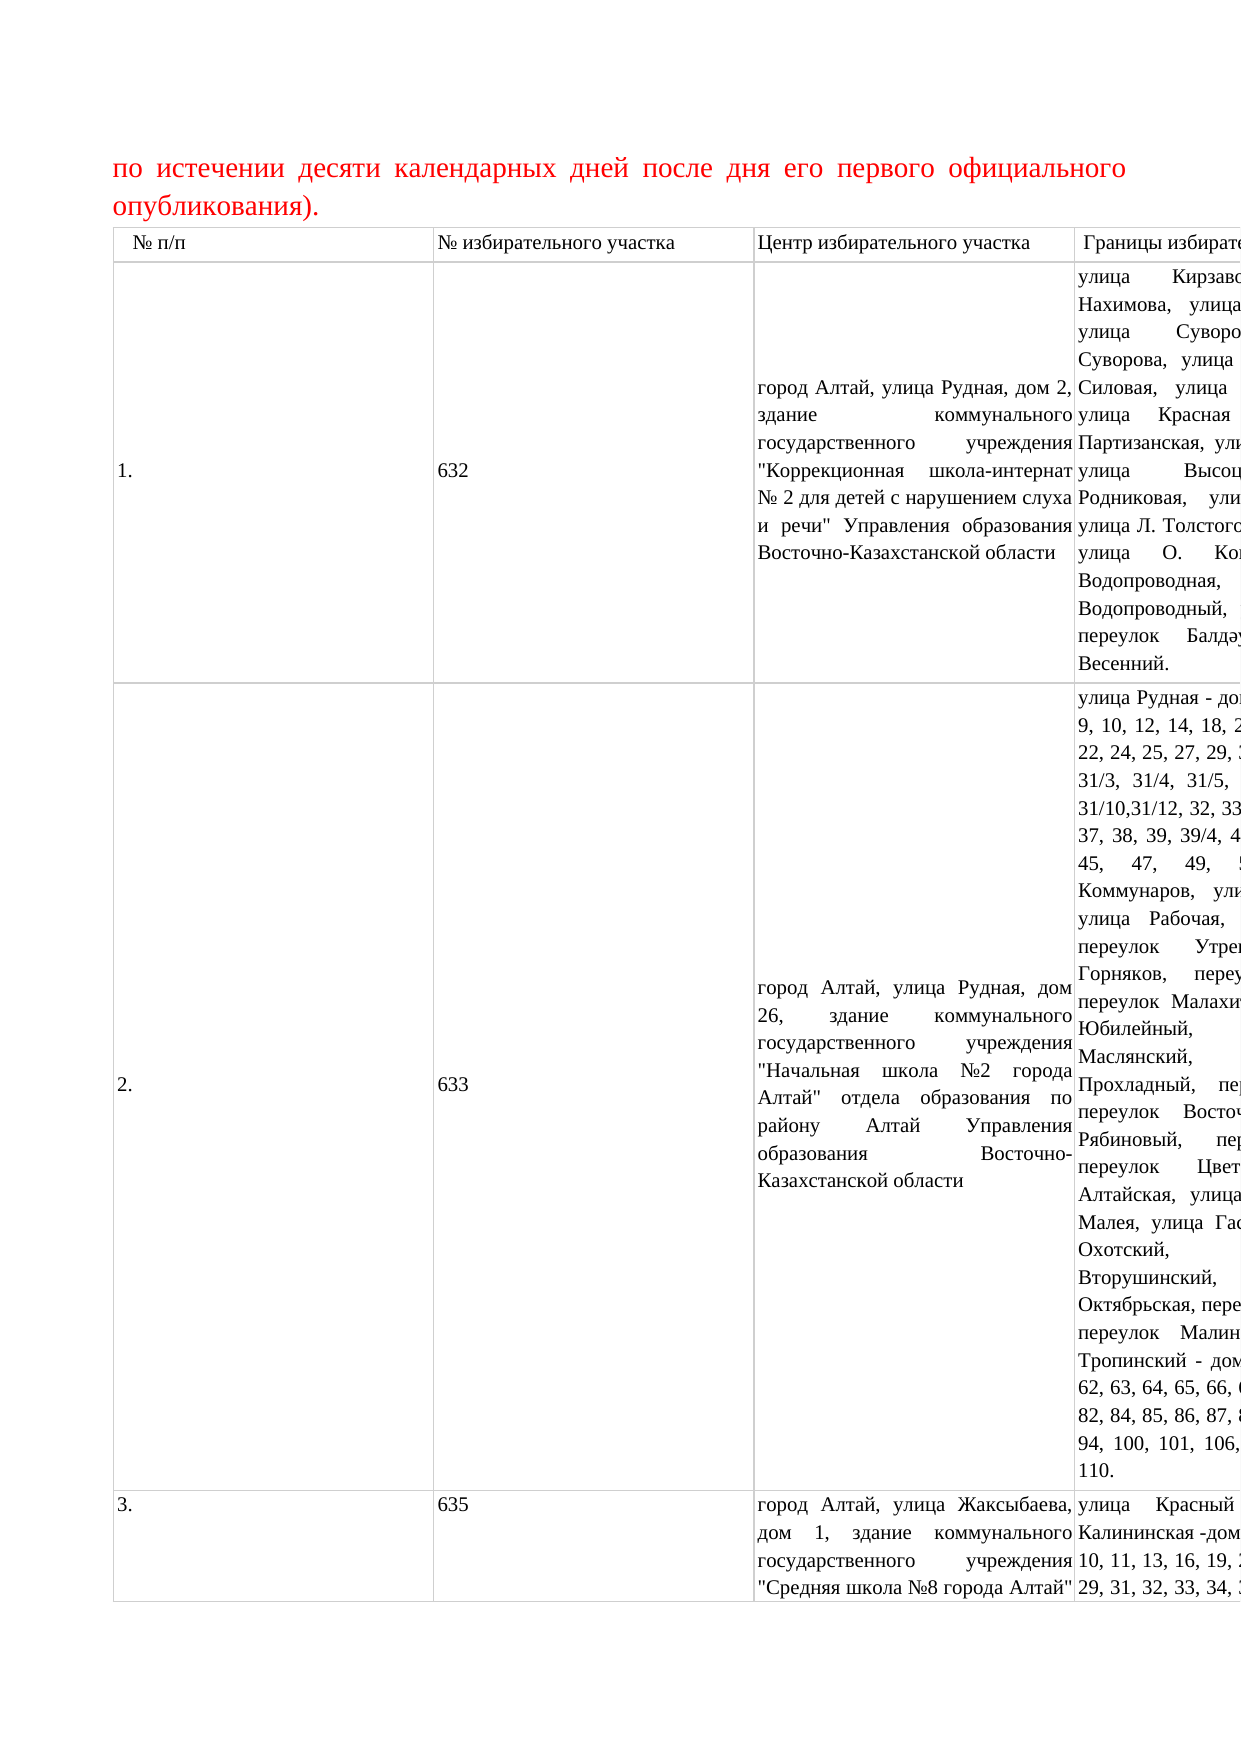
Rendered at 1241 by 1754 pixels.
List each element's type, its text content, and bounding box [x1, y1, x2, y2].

table_cell 1. [114, 263, 433, 682]
table_cell улица Рудная - дома 1, 2, 4, 5, 6, 7, 9, 10, 12, 14, 18, 20/2, 20, 20/1, 21, 22, 24, 25, 27, 29, 30, 31, 31/1, 31/2, 31/3, 31/4, 31/5, 31/6, 31/7, 31/8, 31/10,31/12, 32, 33, 34, 34/4, 35, 36, 37, 38, 39, 39/4, 40, 41, 42, 43, 44, 45, 47, 49, 51, 55 улица Коммунаров, улица Тимошенко, улица Рабочая, улица Чкалова, переулок Утренний, бульвар Горняков, переулок Звездный, переулок Малахитовый, переулок Юбилейный, переулок Маслянский, переулок Прохладный, переулок Лесной, переулок Восточный, переулок Рябиновый, переулок Тихий, переулок Цветочный, улица Алтайская, улица Бажова, улица Малея, улица Гастелло, переулок Охотский, переулок Вторушинский, улица Октябрьская, переулок Карьерный, переулок Малиновый, переулок Тропинский - дома 37, 47, 53, 61, 62, 63, 64, 65, 66, 69, 72, 78, 80, 81, 82, 84, 85, 86, 87, 88, 89, 90, 91, 92, 94, 100, 101, 106, 107, 109, 109/2, 110. [1075, 684, 1240, 1489]
table_cell 633 [434, 684, 753, 1489]
table_cell 635 [434, 1491, 753, 1601]
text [112, 150, 1128, 222]
table_cell улица Кирзаводская, улица Нахимова, улица Никольникова, улица Суворова, переулок Суворова, улица Баумана, улица Силовая, улица М. Маметовой, улица Красная речка, улица Партизанская, улица А. Толстого, улица Высоцкого, улица Родниковая, улица Позднякова, улица Л. Толстого, улица 8 Марта, улица О. Кошевого, улица Водопроводная, переулок Водопроводный, улица Кутузова, переулок Балдәурен, переулок Весенний. [1075, 263, 1240, 682]
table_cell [1075, 1491, 1240, 1601]
table_header Границы избирательного участка [1075, 228, 1240, 261]
table_cell 632 [434, 263, 753, 682]
table_header № избирательного участка [434, 228, 753, 261]
table_header № п/п [114, 228, 433, 261]
table_cell город Алтай, улица Рудная, дом 26, здание коммунального государственного учреждения "Начальная школа №2 города Алтай" отдела образования по району Алтай Управления образования Восточно-Казахстанской области [755, 684, 1074, 1489]
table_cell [755, 1491, 1074, 1601]
table_cell 2. [114, 684, 433, 1489]
table_cell 3. [114, 1491, 433, 1601]
table_cell город Алтай, улица Рудная, дом 2, здание коммунального государственного учреждения "Коррекционная школа-интернат № 2 для детей с нарушением слуха и речи" Управления образования Восточно-Казахстанской области [755, 263, 1074, 682]
table_header Центр избирательного участка [755, 228, 1074, 261]
